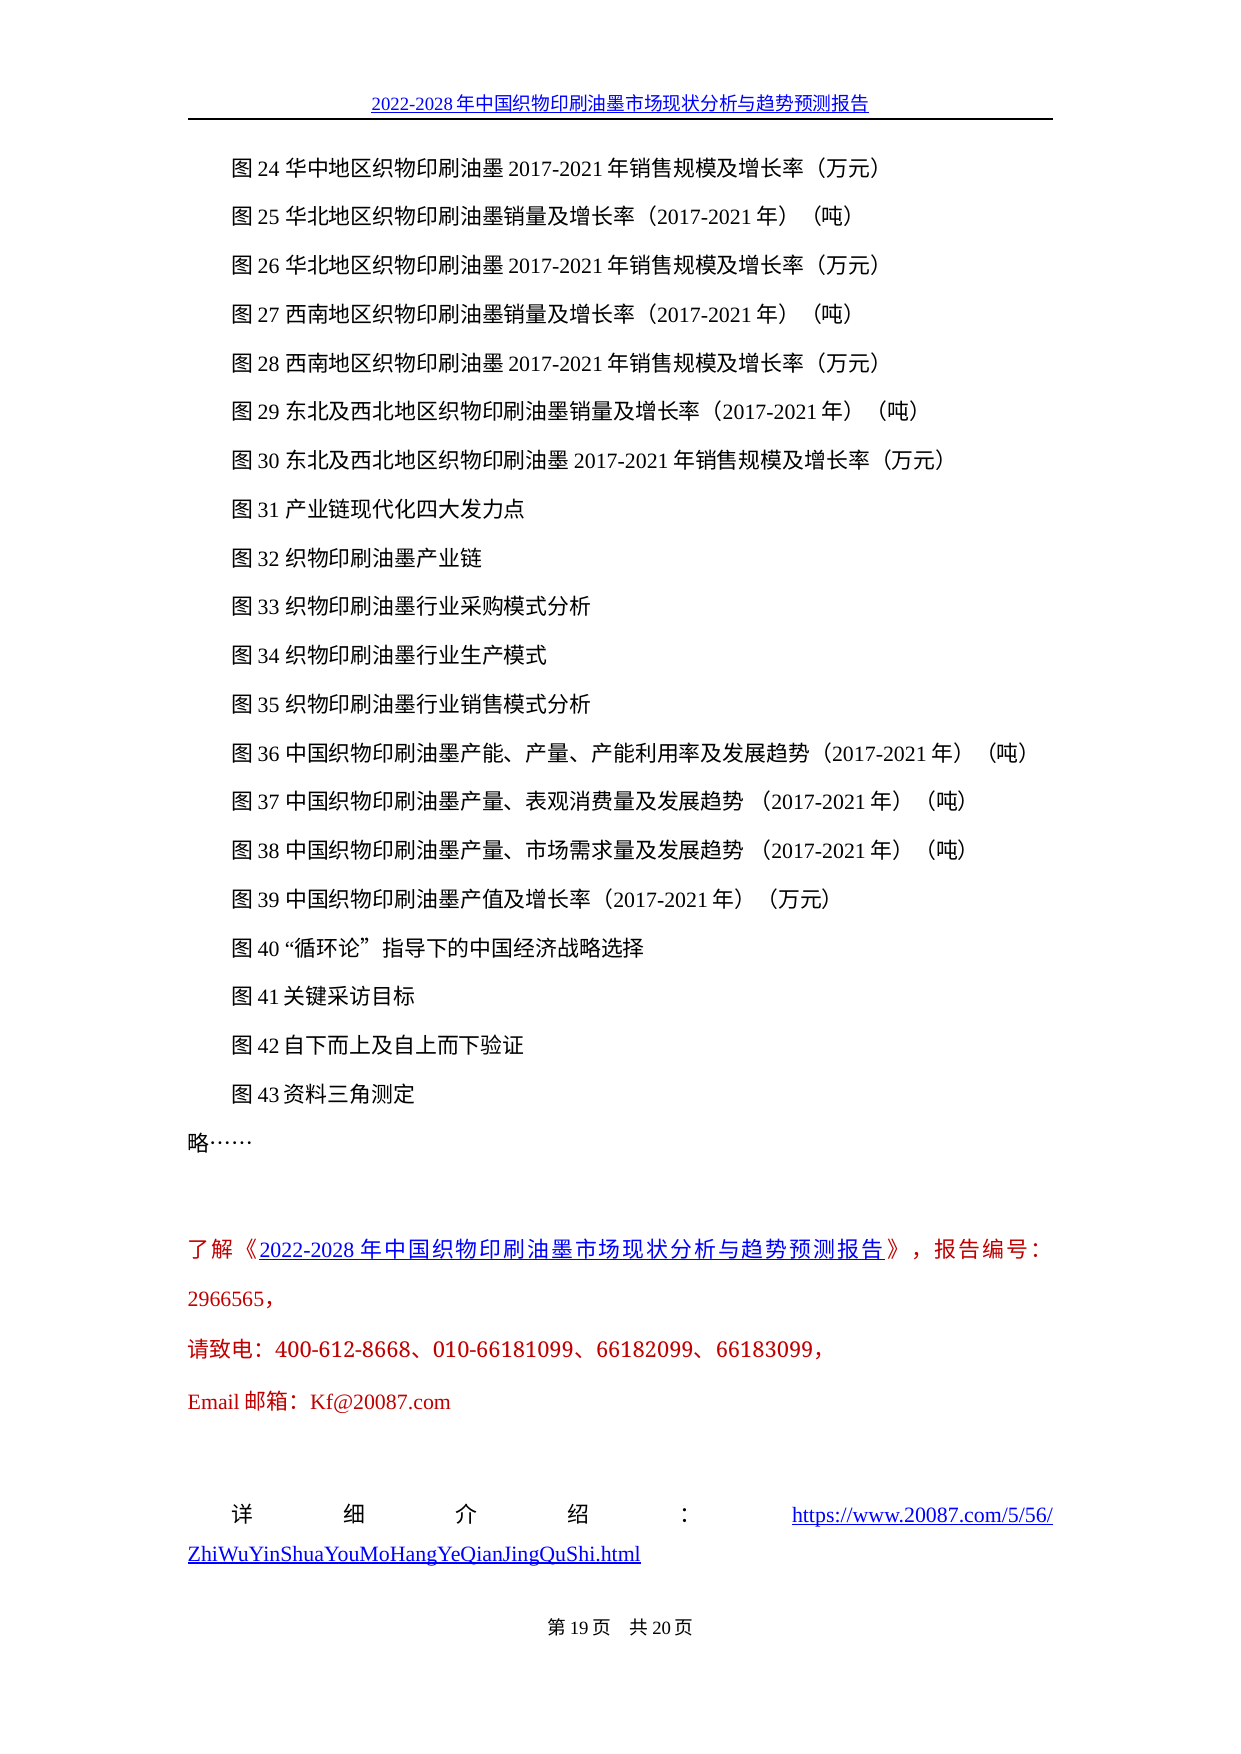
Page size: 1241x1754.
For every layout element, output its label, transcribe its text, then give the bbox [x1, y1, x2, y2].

text 了解《2022-2028年中国织物印刷油墨市场现状分析与趋势预测报告》，报告编号：2966565， [187, 1232, 1053, 1313]
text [187, 150, 1053, 1158]
text 请致电：400-612-8668、010-66181099、66182099、66183099， [187, 1332, 1053, 1364]
text Email邮箱：Kf@20087.com [187, 1383, 1053, 1416]
text 详细介绍：https://www.20087.com/5/56/ZhiWuYinShuaYouMoHangYeQianJingQuShi.html [187, 1496, 1053, 1569]
